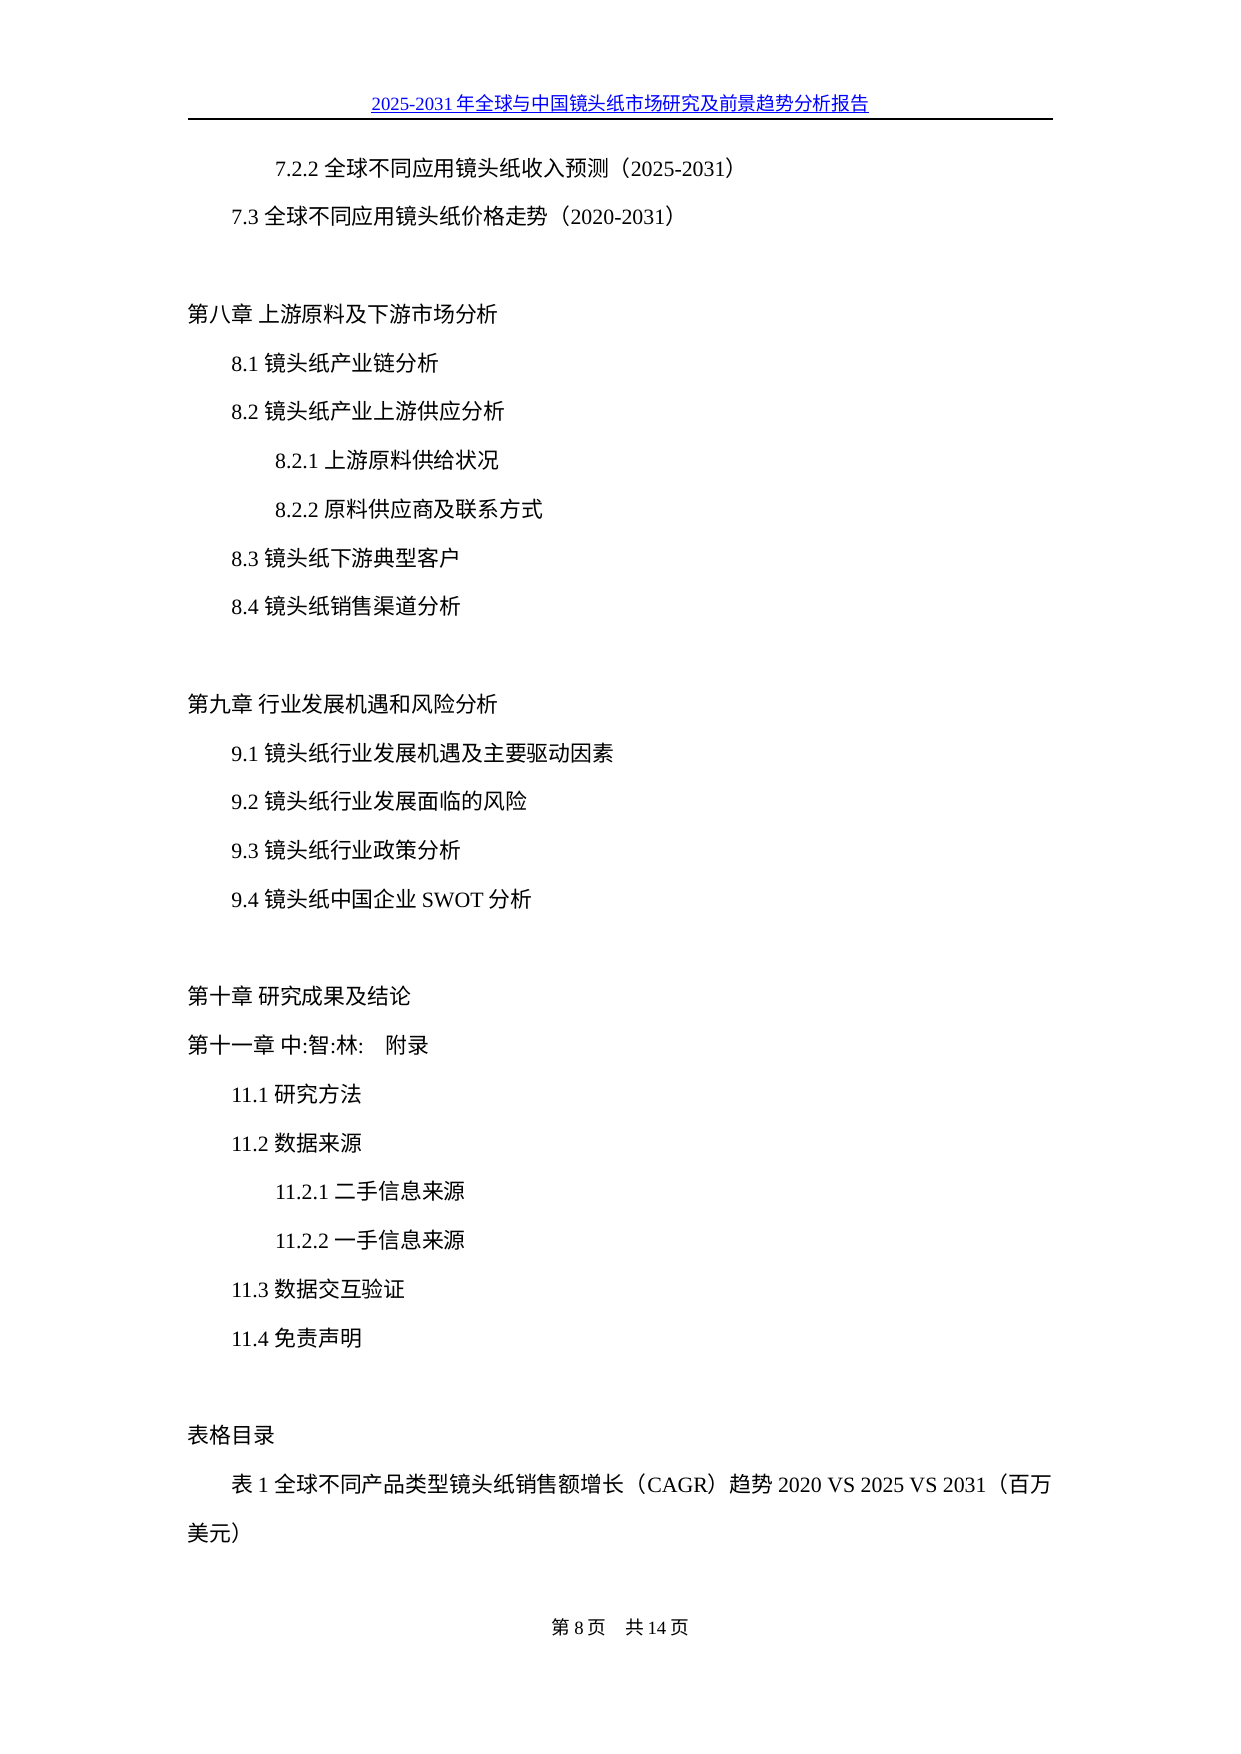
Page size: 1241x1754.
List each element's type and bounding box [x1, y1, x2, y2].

text [187, 150, 1053, 1548]
